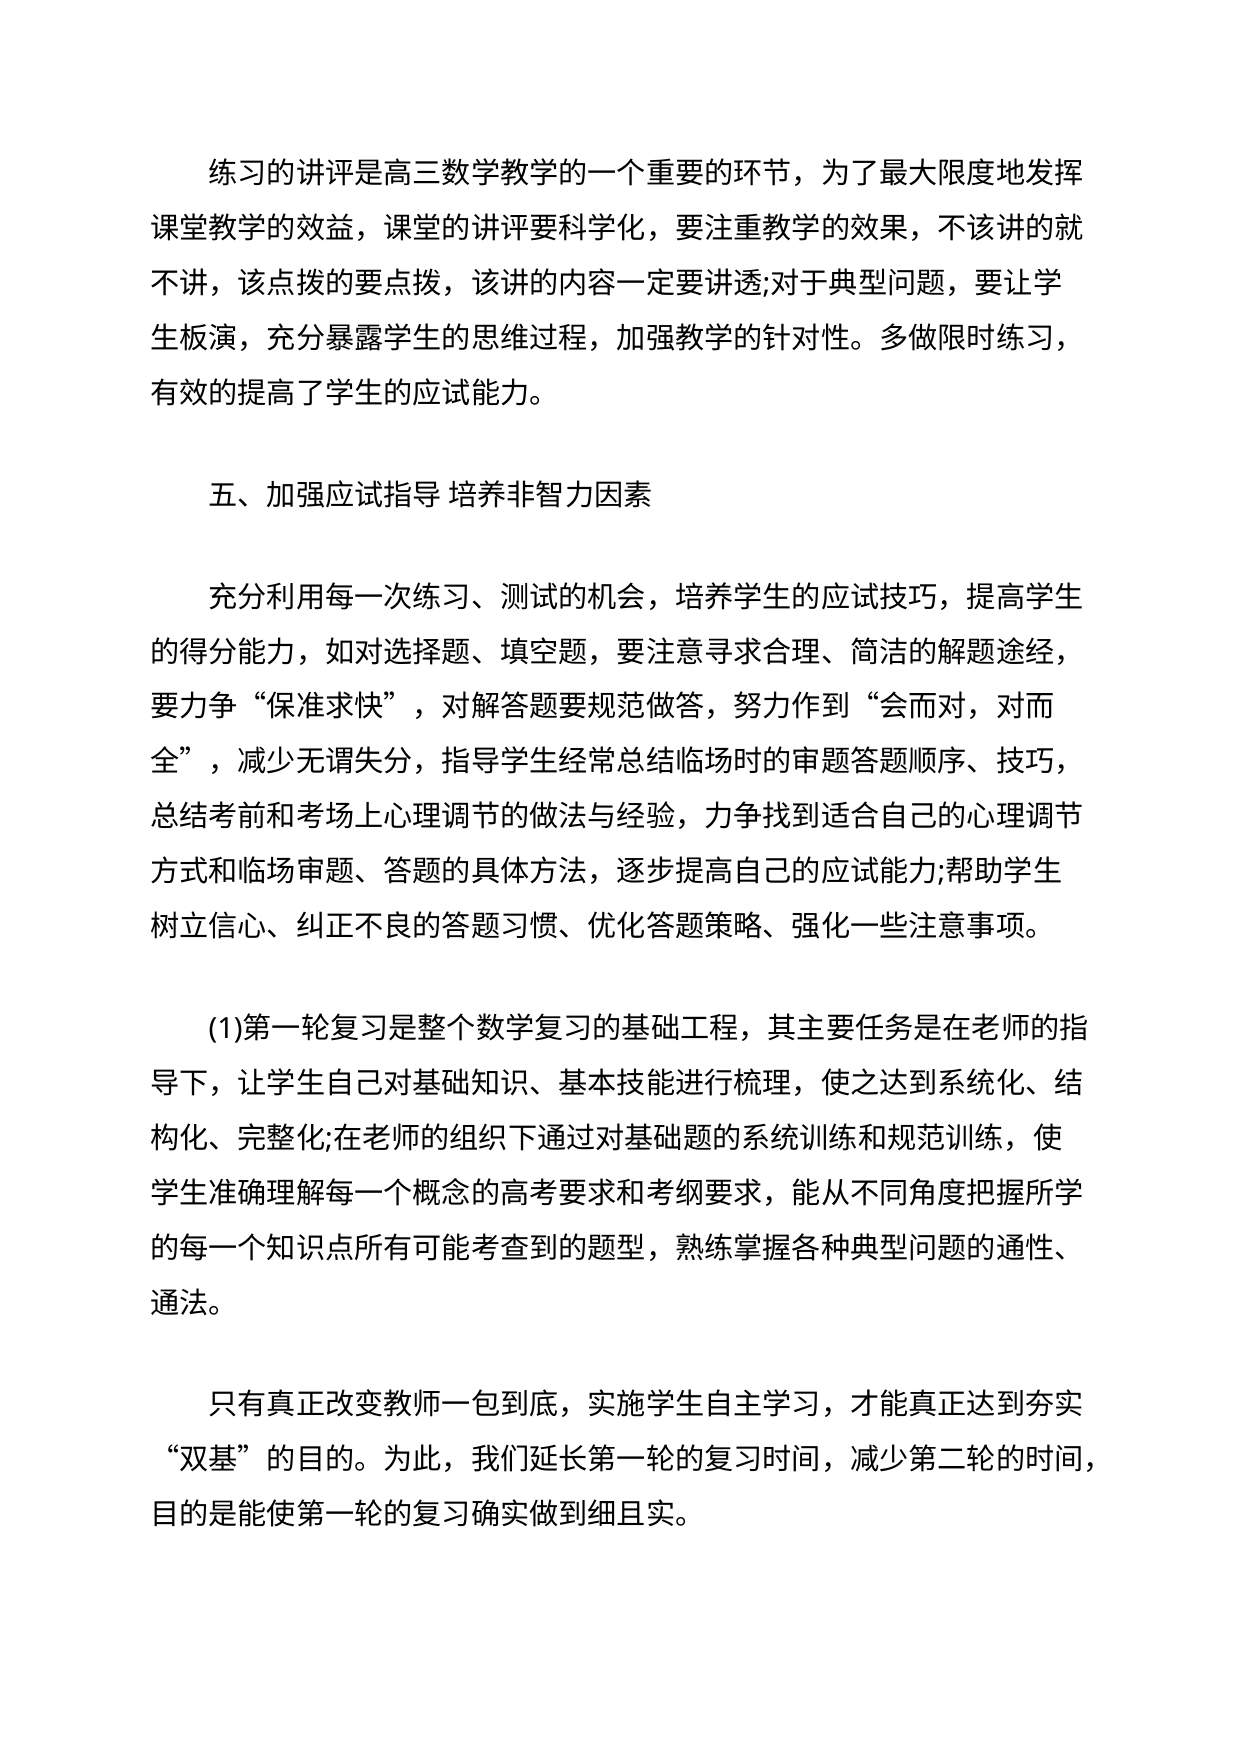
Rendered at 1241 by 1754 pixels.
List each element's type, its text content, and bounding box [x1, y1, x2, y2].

text 练习的讲评是高三数学教学的一个重要的环节，为了最大限度地发挥课堂教学的效益，课堂的讲评要科学化，要注重教学的效果，不该讲的就不讲，该点拨的要点拨，该讲的内容一定要讲透;对于典型问题，要让学生板演，充分暴露学生的思维过程，加强教学的针对性。多做限时练习，有效的提高了学生的应试能力。 [150, 150, 1090, 412]
text 充分利用每一次练习、测试的机会，培养学生的应试技巧，提高学生的得分能力，如对选择题、填空题，要注意寻求合理、简洁的解题途经，要力争“保准求快”，对解答题要规范做答，努力作到“会而对，对而全”，减少无谓失分，指导学生经常总结临场时的审题答题顺序、技巧，总结考前和考场上心理调节的做法与经验，力争找到适合自己的心理调节方式和临场审题、答题的具体方法，逐步提高自己的应试能力;帮助学生树立信心、纠正不良的答题习惯、优化答题策略、强化一些注意事项。 [150, 573, 1090, 945]
text 只有真正改变教师一包到底，实施学生自主学习，才能真正达到夯实“双基”的目的。为此，我们延长第一轮的复习时间，减少第二轮的时间，目的是能使第一轮的复习确实做到细且实。 [150, 1381, 1090, 1533]
text 五、加强应试指导 培养非智力因素 [150, 471, 1090, 514]
text (1)第一轮复习是整个数学复习的基础工程，其主要任务是在老师的指导下，让学生自己对基础知识、基本技能进行梳理，使之达到系统化、结构化、完整化;在老师的组织下通过对基础题的系统训练和规范训练，使学生准确理解每一个概念的高考要求和考纲要求，能从不同角度把握所学的每一个知识点所有可能考查到的题型，熟练掌握各种典型问题的通性、通法。 [150, 1004, 1090, 1321]
